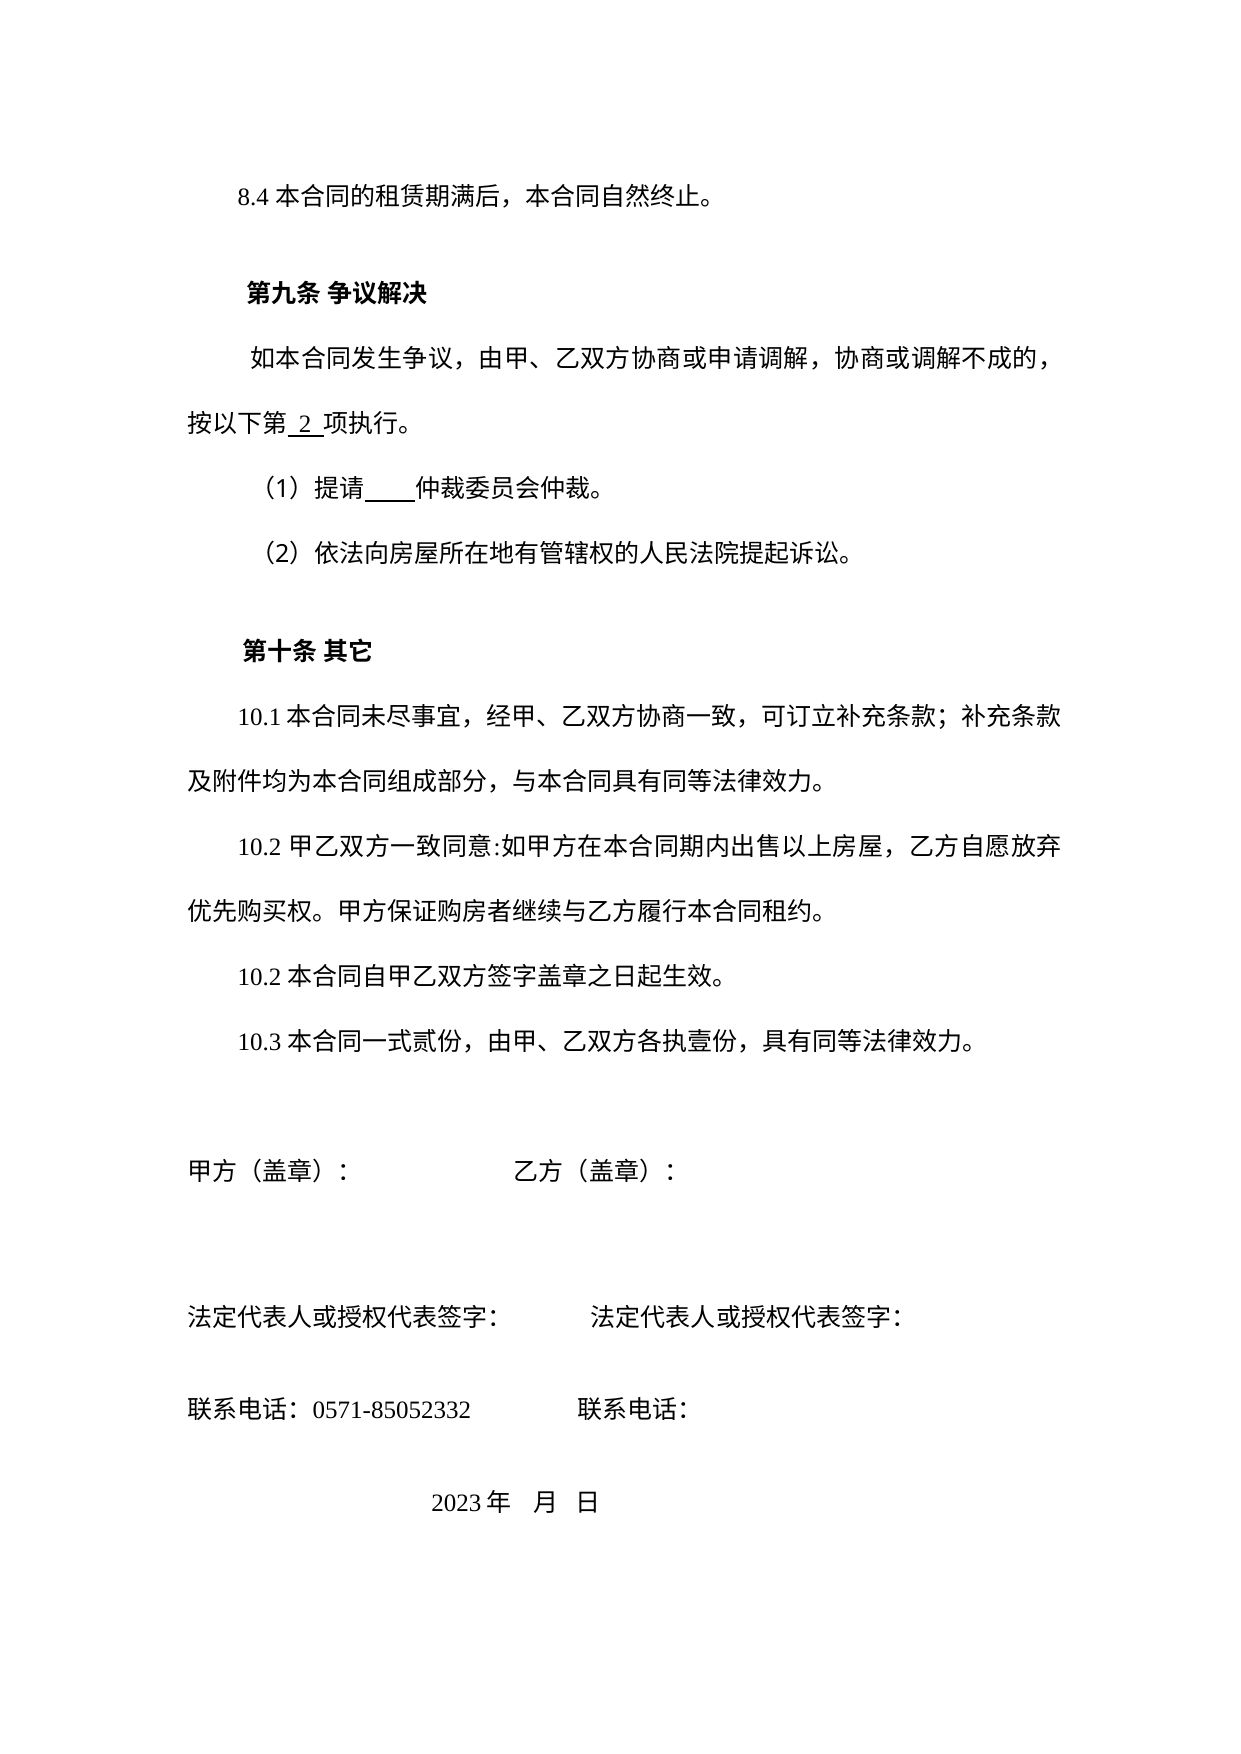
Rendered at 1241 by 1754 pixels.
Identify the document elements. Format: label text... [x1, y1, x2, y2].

text 10.1本合同未尽事宜，经甲、乙双方协商一致，可订立补充条款；补充条款及附件均为本合同组成部分，与本合同具有同等法律效力。 [187, 682, 1063, 812]
text 2023年 月 日 [187, 1468, 1063, 1533]
text 8.4 本合同的租赁期满后，本合同自然终止。 [187, 162, 1063, 227]
text 第十条 其它 [242, 617, 1063, 682]
text 10.2 甲乙双方一致同意:如甲方在本合同期内出售以上房屋，乙方自愿放弃优先购买权。甲方保证购房者继续与乙方履行本合同租约。 [187, 812, 1063, 942]
text （1）提请 仲裁委员会仲裁。 [187, 454, 1063, 519]
text （2）依法向房屋所在地有管辖权的人民法院提起诉讼。 [187, 519, 1063, 584]
text 甲方（盖章）： 乙方（盖章）： [187, 1137, 1063, 1202]
text 第九条 争议解决 [188, 259, 1063, 324]
text 联系电话：0571-85052332 联系电话： [187, 1375, 1063, 1440]
text 法定代表人或授权代表签字： 法定代表人或授权代表签字： [187, 1283, 1063, 1348]
text 10.3 本合同一式贰份，由甲、乙双方各执壹份，具有同等法律效力。 [187, 1007, 1063, 1072]
text 如本合同发生争议，由甲、乙双方协商或申请调解，协商或调解不成的，按以下第 2 项执行。 [187, 324, 1063, 454]
text 10.2 本合同自甲乙双方签字盖章之日起生效。 [187, 942, 1063, 1007]
